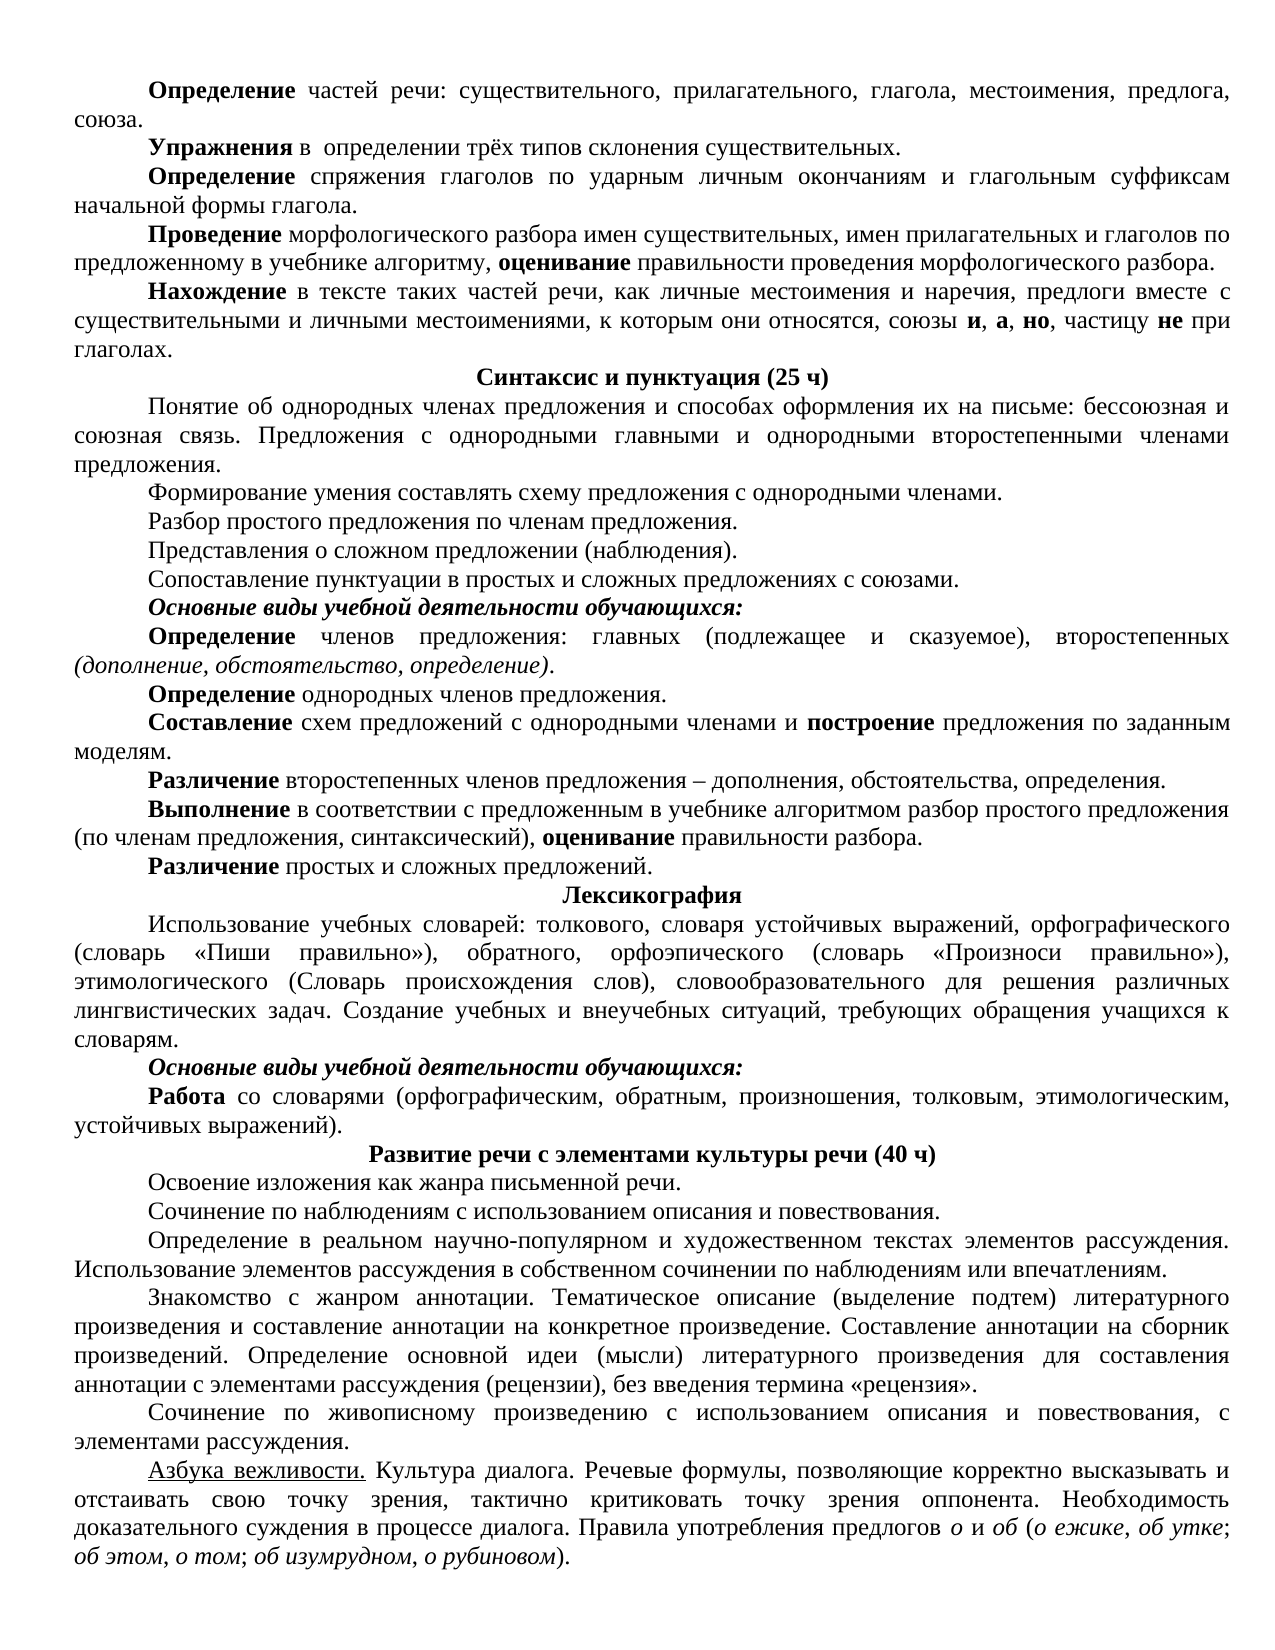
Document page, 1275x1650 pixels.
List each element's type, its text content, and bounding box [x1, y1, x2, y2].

text Представления о сложном предложении (наблюдения). [74, 535, 1231, 564]
text Развитие речи с элементами культуры речи (40 ч) [74, 1139, 1231, 1167]
text Сочинение по живописному произведению с использованием описания и повествования, с элементами рассуждения. [74, 1397, 1231, 1455]
text Сопоставление пунктуации в простых и сложных предложениях с союзами. [74, 564, 1231, 592]
text Основные виды учебной деятельности обучающихся: [74, 592, 1231, 621]
text Нахождение в тексте таких частей речи, как личные местоимения и наречия, предлоги вместе с существительными и личными местоимениями, к которым они относятся, союзы и, а, но, частицу не при глаголах. [74, 276, 1231, 362]
text Различение простых и сложных предложений. [74, 851, 1231, 880]
text Определение спряжения глаголов по ударным личным окончаниям и глагольным суффиксам начальной формы глагола. [74, 161, 1231, 219]
text Определение частей речи: существительного, прилагательного, глагола, местоимения, предлога, союза. [74, 75, 1231, 132]
text Определение однородных членов предложения. [74, 679, 1231, 707]
text Выполнение в соответствии с предложенным в учебнике алгоритмом разбор простого предложения (по членам предложения, синтаксический), оценивание правильности разбора. [74, 794, 1231, 851]
text Разбор простого предложения по членам предложения. [74, 506, 1231, 535]
text Проведение морфологического разбора имен существительных, имен прилагательных и глаголов по предложенному в учебнике алгоритму, оценивание правильности проведения морфологического разбора. [74, 219, 1231, 276]
text Определение членов предложения: главных (подлежащее и сказуемое), второстепенных (дополнение, обстоятельство, определение). [74, 621, 1231, 679]
text Лексикография [74, 880, 1231, 909]
text Упражнения в определении трёх типов склонения существительных. [74, 132, 1231, 161]
text Знакомство с жанром аннотации. Тематическое описание (выделение подтем) литературного произведения и составление аннотации на конкретное произведение. Составление аннотации на сборник произведений. Определение основной идеи (мысли) литературного произведения для составления аннотации с элементами рассуждения (рецензии), без введения термина «рецензия». [74, 1282, 1231, 1397]
text Понятие об однородных членах предложения и способах оформления их на письме: бессоюзная и союзная связь. Предложения с однородными главными и однородными второстепенными членами предложения. [74, 391, 1231, 477]
text Азбука вежливости. Культура диалога. Речевые формулы, позволяющие корректно высказывать и отстаивать свою точку зрения, тактично критиковать точку зрения оппонента. Необходимость доказательного суждения в процессе диалога. Правила употребления предлогов о и об (о ежике, об утке; об этом, о том; об изумрудном, о рубиновом). [74, 1455, 1231, 1570]
text Составление схем предложений с однородными членами и построение предложения по заданным моделям. [74, 707, 1231, 765]
text Различение второстепенных членов предложения – дополнения, обстоятельства, определения. [74, 765, 1231, 794]
text Формирование умения составлять схему предложения с однородными членами. [74, 477, 1231, 506]
text Определение в реальном научно-популярном и художественном текстах элементов рассуждения. Использование элементов рассуждения в собственном сочинении по наблюдениям или впечатлениям. [74, 1225, 1231, 1282]
text Освоение изложения как жанра письменной речи. [74, 1167, 1231, 1196]
text Основные виды учебной деятельности обучающихся: [74, 1052, 1231, 1081]
text Работа со словарями (орфографическим, обратным, произношения, толковым, этимологическим, устойчивых выражений). [74, 1081, 1231, 1139]
text Синтаксис и пунктуация (25 ч) [74, 362, 1231, 391]
text Сочинение по наблюдениям с использованием описания и повествования. [74, 1196, 1231, 1225]
text Использование учебных словарей: толкового, словаря устойчивых выражений, орфографического (словарь «Пиши правильно»), обратного, орфоэпического (словарь «Произноси правильно»), этимологического (Словарь происхождения слов), словообразовательного для решения различных лингвистических задач. Создание учебных и внеучебных ситуаций, требующих обращения учащихся к словарям. [74, 909, 1231, 1052]
